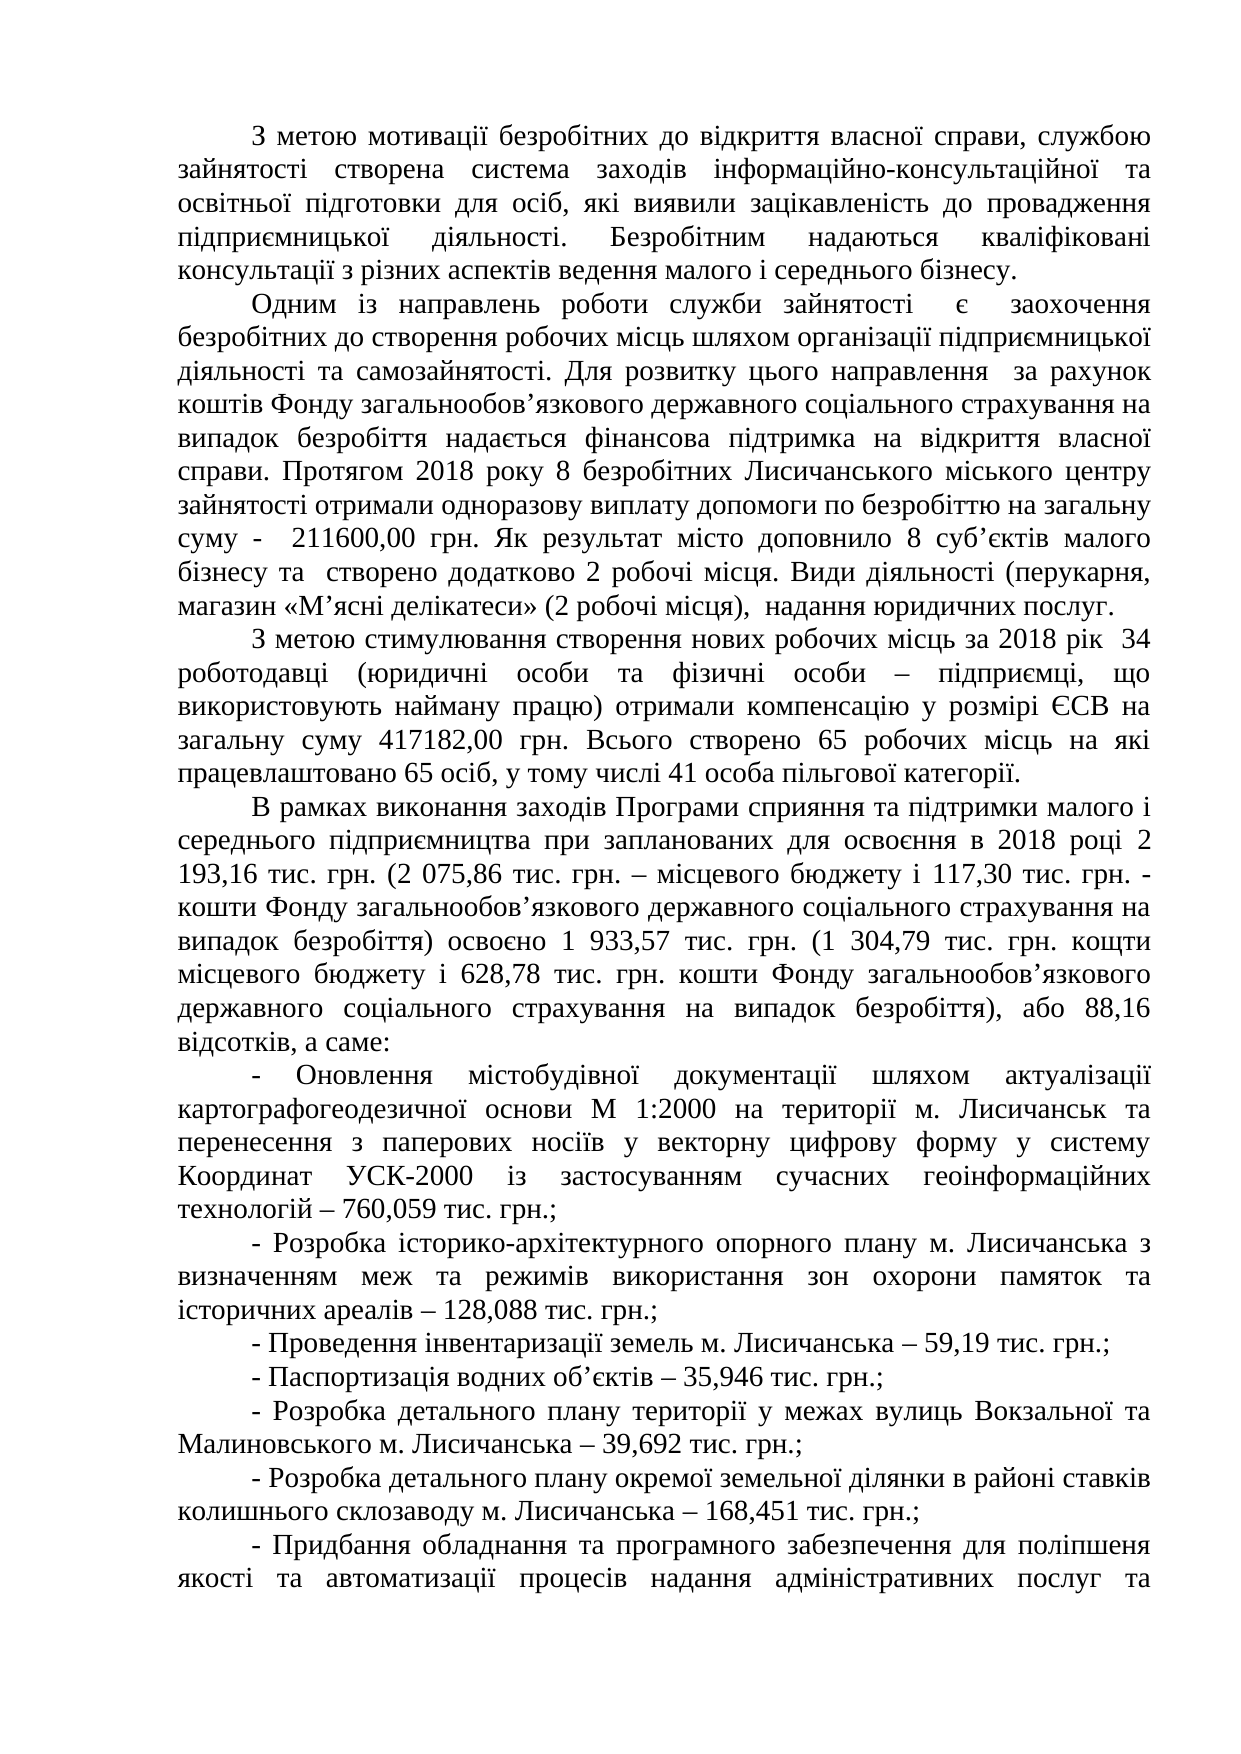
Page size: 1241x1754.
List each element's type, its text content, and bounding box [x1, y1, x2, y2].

text - Оновлення містобудівної документації шляхом актуалізації картографогеодезичної основи М 1:2000 на території м. Лисичанськ та перенесення з паперових носіїв у векторну цифрову форму у систему Координат УСК-2000 із застосуванням сучасних геоінформаційних технологій – 760,059 тис. грн.; [177, 1057, 1152, 1225]
text В рамках виконання заходів Програми сприяння та підтримки малого і середнього підприємництва при запланованих для освоєння в 2018 році 2 193,16 тис. грн. (2 075,86 тис. грн. – місцевого бюджету і 117,30 тис. грн. - кошти Фонду загальнообов’язкового державного соціального страхування на випадок безробіття) освоєно 1 933,57 тис. грн. (1 304,79 тис. грн. кощти місцевого бюджету і 628,78 тис. грн. кошти Фонду загальнообов’язкового державного соціального страхування на випадок безробіття), або 88,16 відсотків, а саме: [177, 789, 1152, 1057]
text З метою стимулювання створення нових робочих місць за 2018 рік 34 роботодавці (юридичні особи та фізичні особи – підприємці, що використовують найману працю) отримали компенсацію у розмірі ЄСВ на загальну суму 417182,00 грн. Всього створено 65 робочих місць на які працевлаштовано 65 осіб, у тому числі 41 особа пільгової категорії. [177, 621, 1152, 789]
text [177, 1527, 1152, 1594]
text - Розробка детального плану території у межах вулиць Вокзальної та Малиновського м. Лисичанська – 39,692 тис. грн.; [177, 1393, 1152, 1460]
text - Розробка історико-архітектурного опорного плану м. Лисичанська з визначенням меж та режимів використання зон охорони памяток та історичних ареалів – 128,088 тис. грн.; [177, 1225, 1152, 1326]
text Одним із направлень роботи служби зайнятості є заохочення безробітних до створення робочих місць шляхом організації підприємницької діяльності та самозайнятості. Для розвитку цього направлення за рахунок коштів Фонду загальнообов’язкового державного соціального страхування на випадок безробіття надається фінансова підтримка на відкриття власної справи. Протягом 2018 року 8 безробітних Лисичанського міського центру зайнятості отримали одноразову виплату допомоги по безробіттю на загальну суму - 211600,00 грн. Як результат місто доповнило 8 суб’єктів малого бізнесу та створено додатково 2 робочі місця. Види діяльності (перукарня, магазин «М’ясні делікатеси» (2 робочі місця), надання юридичних послуг. [177, 286, 1152, 621]
text - Розробка детального плану окремої земельної ділянки в районі ставків колишнього склозаводу м. Лисичанська – 168,451 тис. грн.; [177, 1460, 1152, 1527]
text З метою мотивації безробітних до відкриття власної справи, службою зайнятості створена система заходів інформаційно-консультаційної та освітньої підготовки для осіб, які виявили зацікавленість до провадження підприємницької діяльності. Безробітним надаються кваліфіковані консультації з різних аспектів ведення малого і середнього бізнесу. [177, 118, 1152, 286]
text - Проведення інвентаризації земель м. Лисичанська – 59,19 тис. грн.; [177, 1326, 1152, 1359]
text - Паспортизація водних об’єктів – 35,946 тис. грн.; [177, 1359, 1152, 1393]
